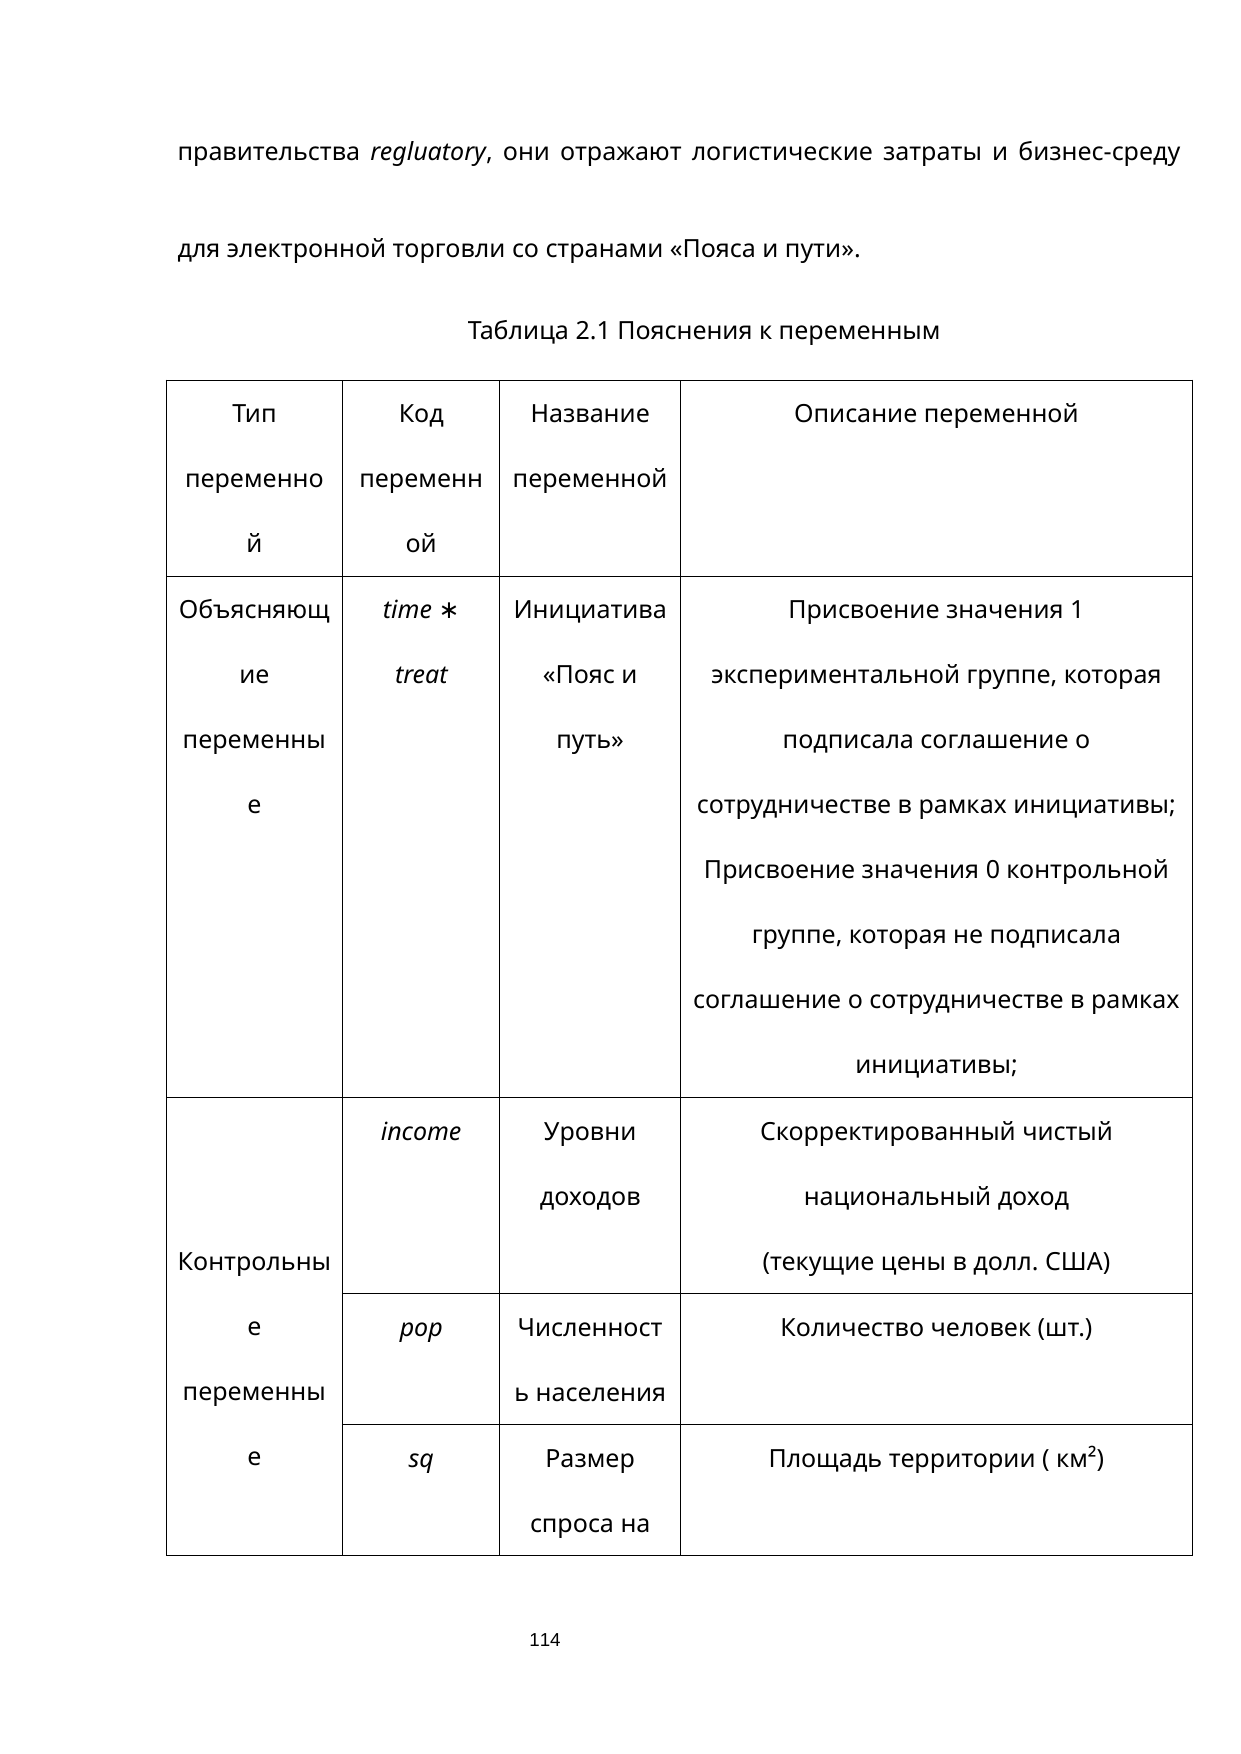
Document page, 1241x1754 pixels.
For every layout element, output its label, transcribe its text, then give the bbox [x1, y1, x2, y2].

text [177, 118, 1181, 281]
table_cell Присвоение значения 1 экспериментальной группе, которая подписала соглашение о сотрудничестве в рамках инициативы; Присвоение значения 0 контрольной группе, которая не подписала соглашение о сотрудничестве в рамках инициативы; [681, 577, 1192, 1097]
table_header Тип переменной [167, 381, 342, 576]
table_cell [681, 1425, 1192, 1555]
table_header Название переменной [500, 381, 680, 576]
table_cell income [343, 1098, 499, 1293]
table_cell Уровни доходов [500, 1098, 680, 1293]
table_header Код переменной [343, 381, 499, 576]
table_cell Объясняющие переменные [167, 577, 342, 1097]
table_cell sq [343, 1425, 499, 1555]
table_cell Численность населения [500, 1294, 680, 1424]
table_cell Количество человек (шт.) [681, 1294, 1192, 1424]
table_header Описание переменной [681, 381, 1192, 576]
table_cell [500, 1425, 680, 1555]
table_cell Контрольные переменные [167, 1098, 342, 1555]
table_cell pop [343, 1294, 499, 1424]
table_cell Скорректированный чистый национальный доход (текущие цены в долл. США) [681, 1098, 1192, 1293]
text Таблица 2.1 Пояснения к переменным [177, 298, 1181, 363]
table_cell time ∗ treat [343, 577, 499, 1097]
table_cell Инициатива «Пояс и путь» [500, 577, 680, 1097]
